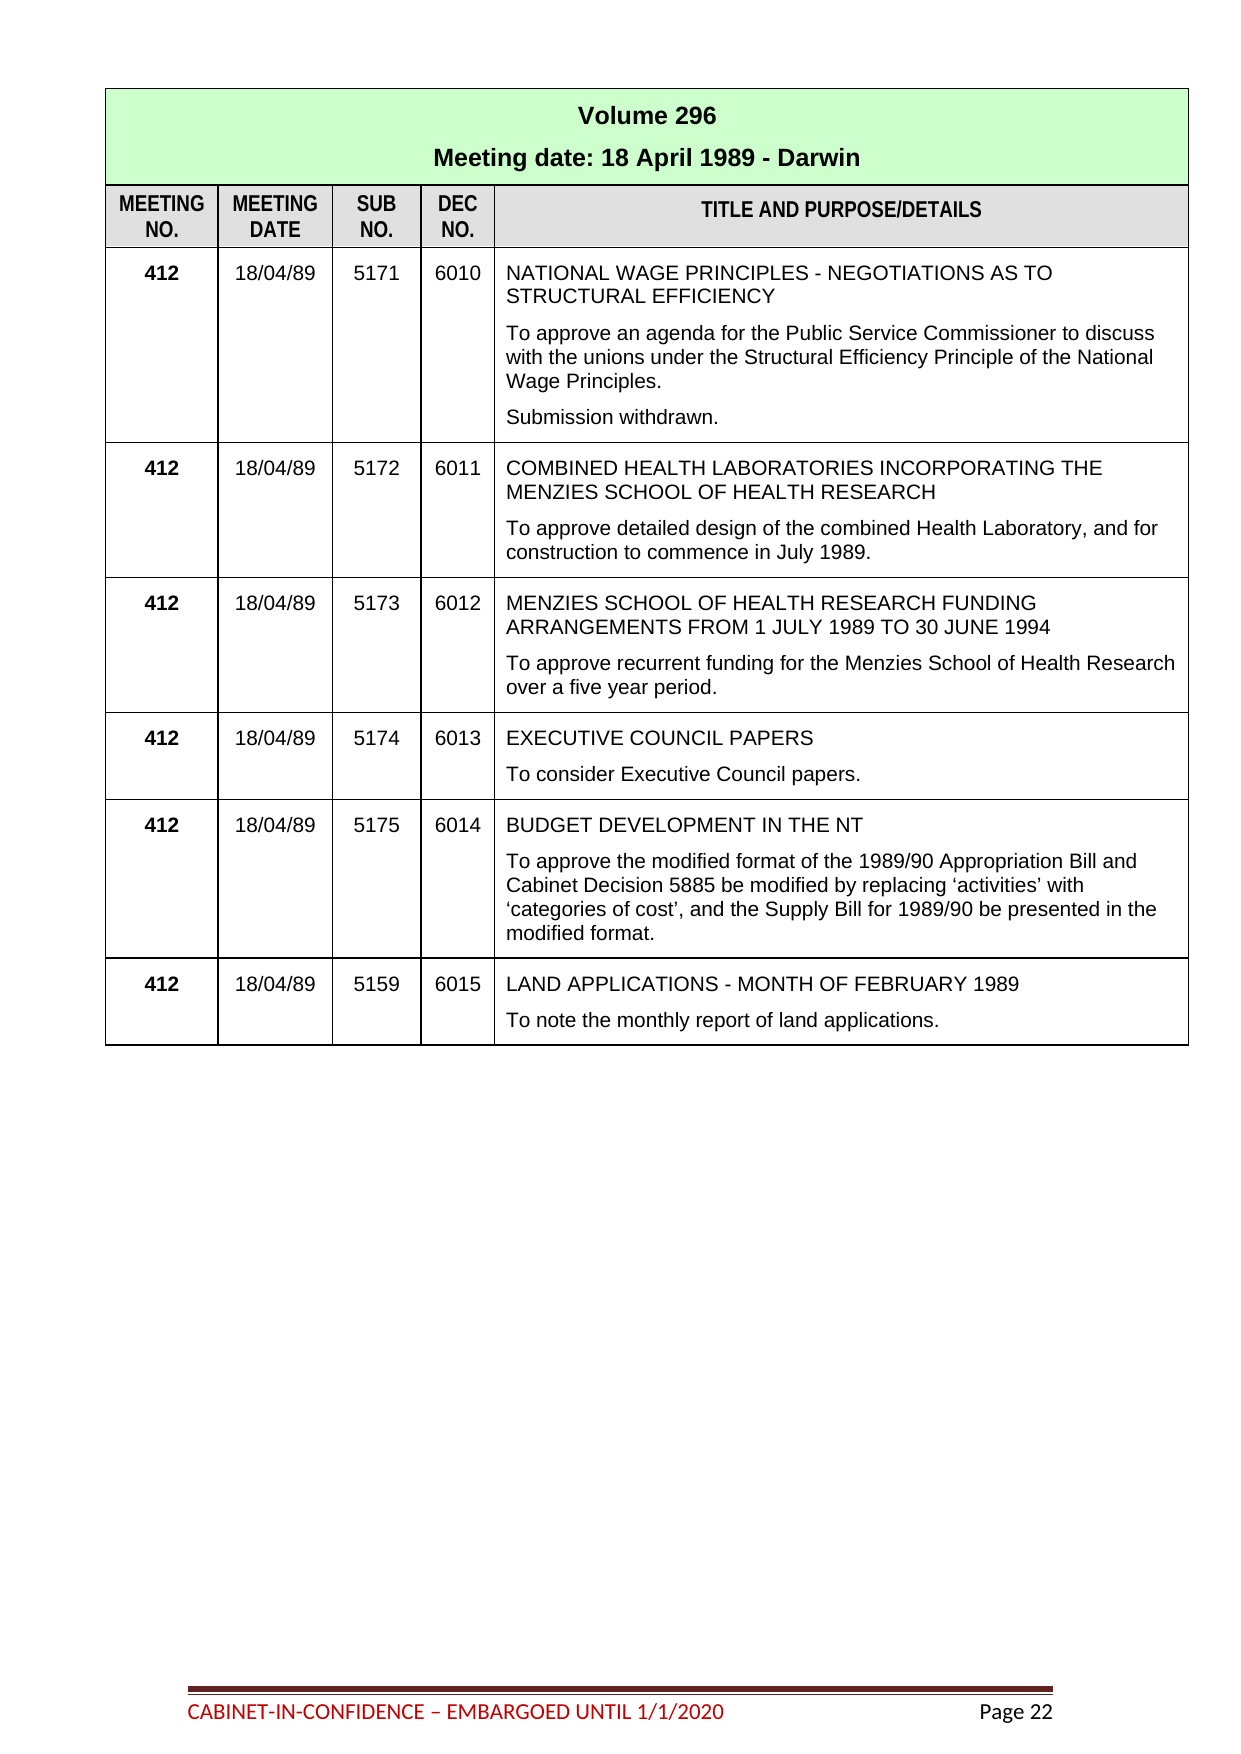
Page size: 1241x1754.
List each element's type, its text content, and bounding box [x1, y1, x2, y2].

table_cell 412 [106, 248, 217, 442]
table_cell TITLE AND PURPOSE/DETAILS [495, 186, 1188, 246]
table_cell 18/04/89 [219, 443, 332, 577]
table_cell 412 [106, 959, 217, 1044]
table_cell 18/04/89 [219, 578, 332, 711]
table_cell 5174 [333, 713, 420, 798]
table_cell EXECUTIVE COUNCIL PAPERS To consider Executive Council papers. [495, 713, 1188, 798]
table_cell NATIONAL WAGE PRINCIPLES - NEGOTIATIONS AS TO STRUCTURAL EFFICIENCY To approve an agenda for the Public Service Commissioner to discuss with the unions under the Structural Efficiency Principle of the National Wage Principles. Submission withdrawn. [495, 248, 1188, 442]
table_cell 5171 [333, 248, 420, 442]
table_cell LAND APPLICATIONS - MONTH OF FEBRUARY 1989 To note the monthly report of land applications. [495, 959, 1188, 1044]
table_cell 5175 [333, 800, 420, 957]
table_cell COMBINED HEALTH LABORATORIES INCORPORATING THE MENZIES SCHOOL OF HEALTH RESEARCH To approve detailed design of the combined Health Laboratory, and for construction to commence in July 1989. [495, 443, 1188, 577]
table_cell 18/04/89 [219, 248, 332, 442]
table_cell 6014 [422, 800, 494, 957]
table_header Volume 296 Meeting date: 18 April 1989 - Darwin [106, 89, 1188, 184]
table_cell DEC NO. [422, 186, 494, 246]
table_cell 5159 [333, 959, 420, 1044]
table_cell 18/04/89 [219, 959, 332, 1044]
table_cell 5173 [333, 578, 420, 711]
table_cell 412 [106, 713, 217, 798]
table_cell 6012 [422, 578, 494, 711]
table_cell MENZIES SCHOOL OF HEALTH RESEARCH FUNDING ARRANGEMENTS FROM 1 JULY 1989 TO 30 JUNE 1994 To approve recurrent funding for the Menzies School of Health Research over a five year period. [495, 578, 1188, 711]
table_cell BUDGET DEVELOPMENT IN THE NT To approve the modified format of the 1989/90 Appropriation Bill and Cabinet Decision 5885 be modified by replacing ‘activities’ with ‘categories of cost’, and the Supply Bill for 1989/90 be presented in the modified format. [495, 800, 1188, 957]
table_cell 18/04/89 [219, 713, 332, 798]
table_cell 412 [106, 443, 217, 577]
table_cell SUB NO. [333, 186, 420, 246]
table_cell 5172 [333, 443, 420, 577]
table_cell 6010 [422, 248, 494, 442]
table_cell 412 [106, 578, 217, 711]
table_cell 6015 [422, 959, 494, 1044]
table_cell MEETING NO. [106, 186, 217, 246]
table_cell 412 [106, 800, 217, 957]
table_cell 6013 [422, 713, 494, 798]
table_cell 18/04/89 [219, 800, 332, 957]
table_cell 6011 [422, 443, 494, 577]
table_cell MEETING DATE [219, 186, 332, 246]
